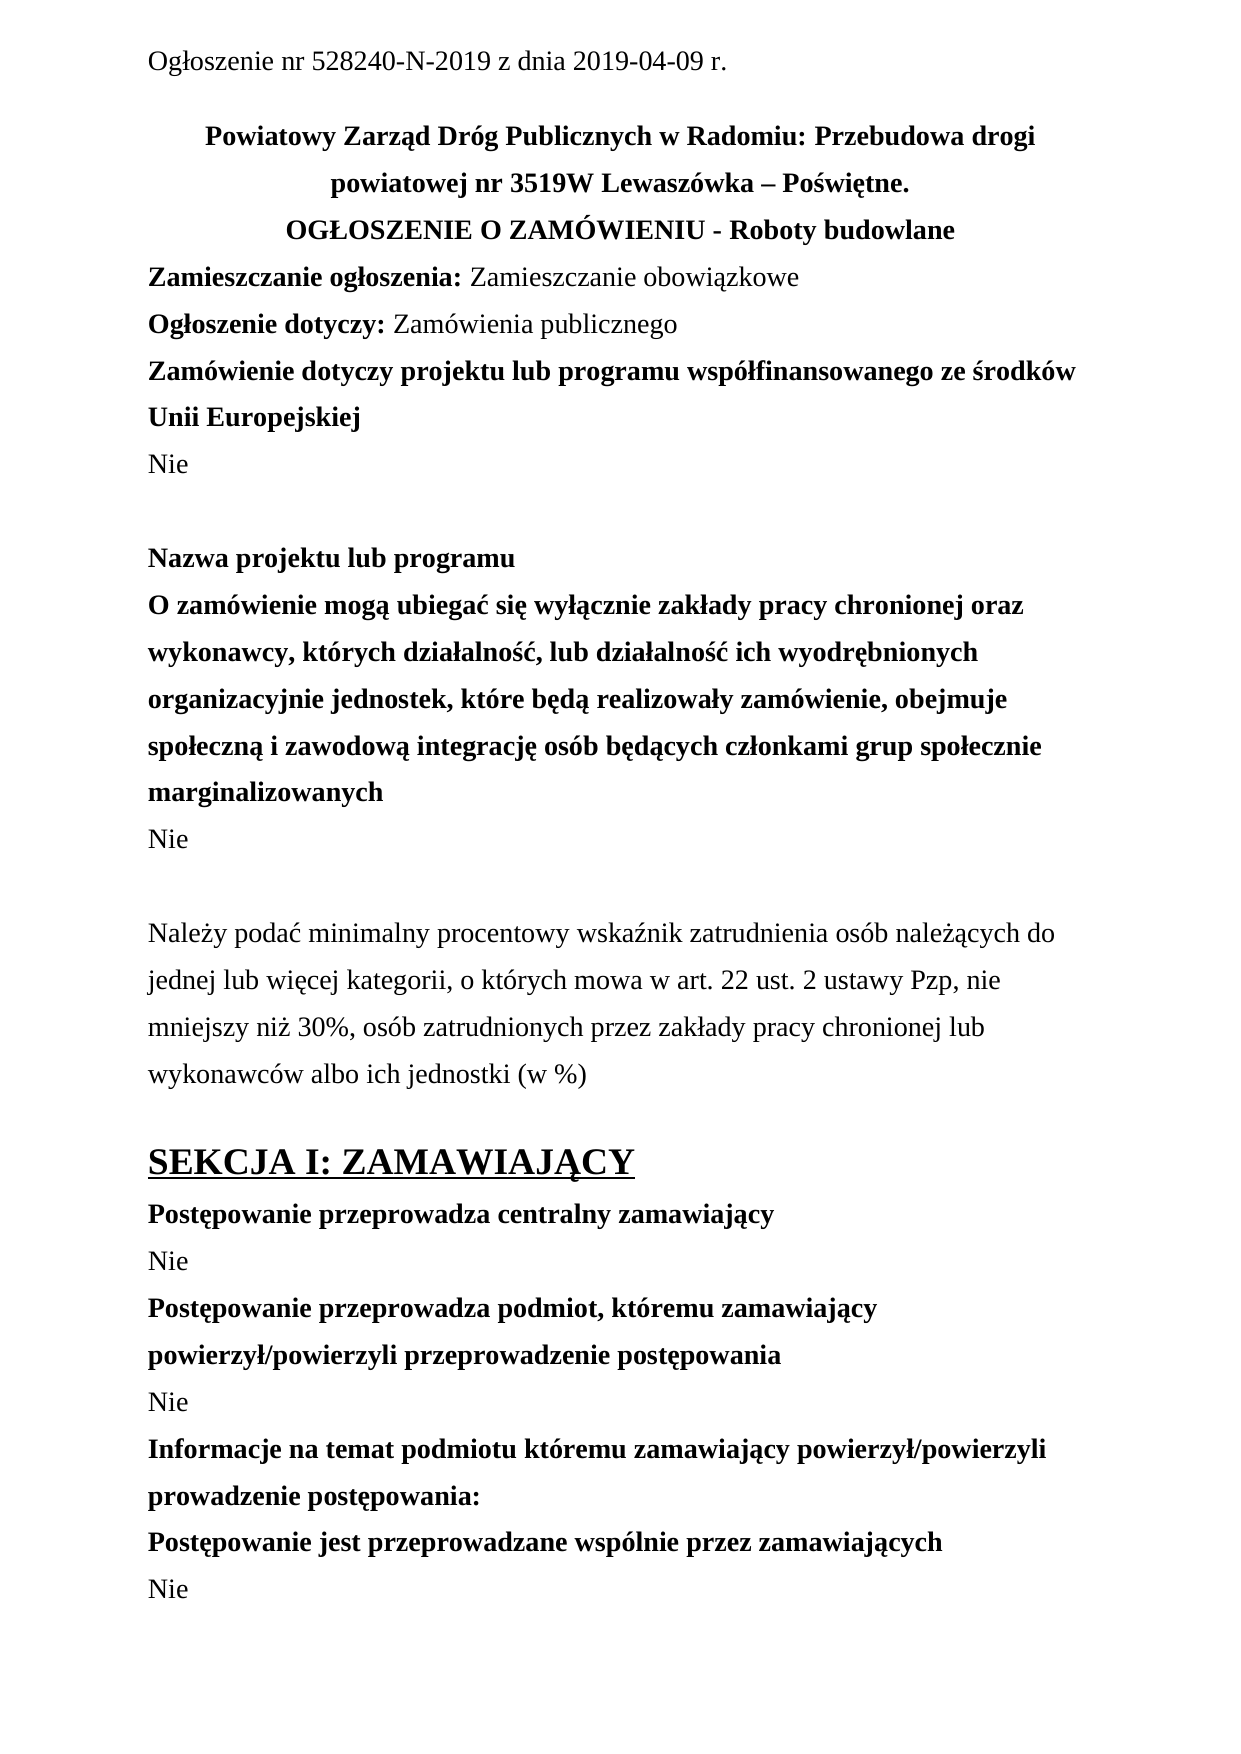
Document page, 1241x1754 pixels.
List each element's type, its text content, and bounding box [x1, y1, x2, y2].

text Postępowanie przeprowadza podmiot, któremu zamawiający powierzył/powierzyli przeprowadzenie postępowania [148, 1277, 1093, 1370]
text Ogłoszenie nr 528240-N-2019 z dnia 2019-04-09 r. [148, 44, 1093, 105]
text O zamówienie mogą ubiegać się wyłącznie zakłady pracy chronionej oraz wykonawcy, których działalność, lub działalność ich wyodrębnionych organizacyjnie jednostek, które będą realizowały zamówienie, obejmuje społeczną i zawodową integrację osób będących członkami grup społecznie marginalizowanych [148, 573, 1093, 808]
text Ogłoszenie dotyczy: Zamówienia publicznego [148, 292, 1093, 339]
text Nie [148, 433, 1093, 480]
text Zamówienie dotyczy projektu lub programu współfinansowanego ze środków Unii Europejskiej [148, 339, 1093, 433]
text Nie [148, 1558, 1093, 1605]
text Powiatowy Zarząd Dróg Publicznych w Radomiu: Przebudowa drogi powiatowej nr 3519W Lewaszówka – Poświętne. OGŁOSZENIE O ZAMÓWIENIU - Roboty budowlane [148, 105, 1093, 245]
text Postępowanie przeprowadza centralny zamawiający [148, 1183, 1093, 1230]
text Informacje na temat podmiotu któremu zamawiający powierzył/powierzyli prowadzenie postępowania: Postępowanie jest przeprowadzane wspólnie przez zamawiających [148, 1417, 1093, 1558]
text Należy podać minimalny procentowy wskaźnik zatrudnienia osób należących do jednej lub więcej kategorii, o których mowa w art. 22 ust. 2 ustawy Pzp, nie mniejszy niż 30%, osób zatrudnionych przez zakłady pracy chronionej lub wykonawców albo ich jednostki (w %) [148, 855, 1093, 1136]
text Nie [148, 808, 1093, 855]
text Zamieszczanie ogłoszenia: Zamieszczanie obowiązkowe [148, 245, 1093, 292]
text Nie [148, 1370, 1093, 1417]
text SEKCJA I: ZAMAWIAJĄCY [148, 1136, 1093, 1183]
text Nazwa projektu lub programu [148, 480, 1093, 573]
text Nie [148, 1230, 1093, 1277]
